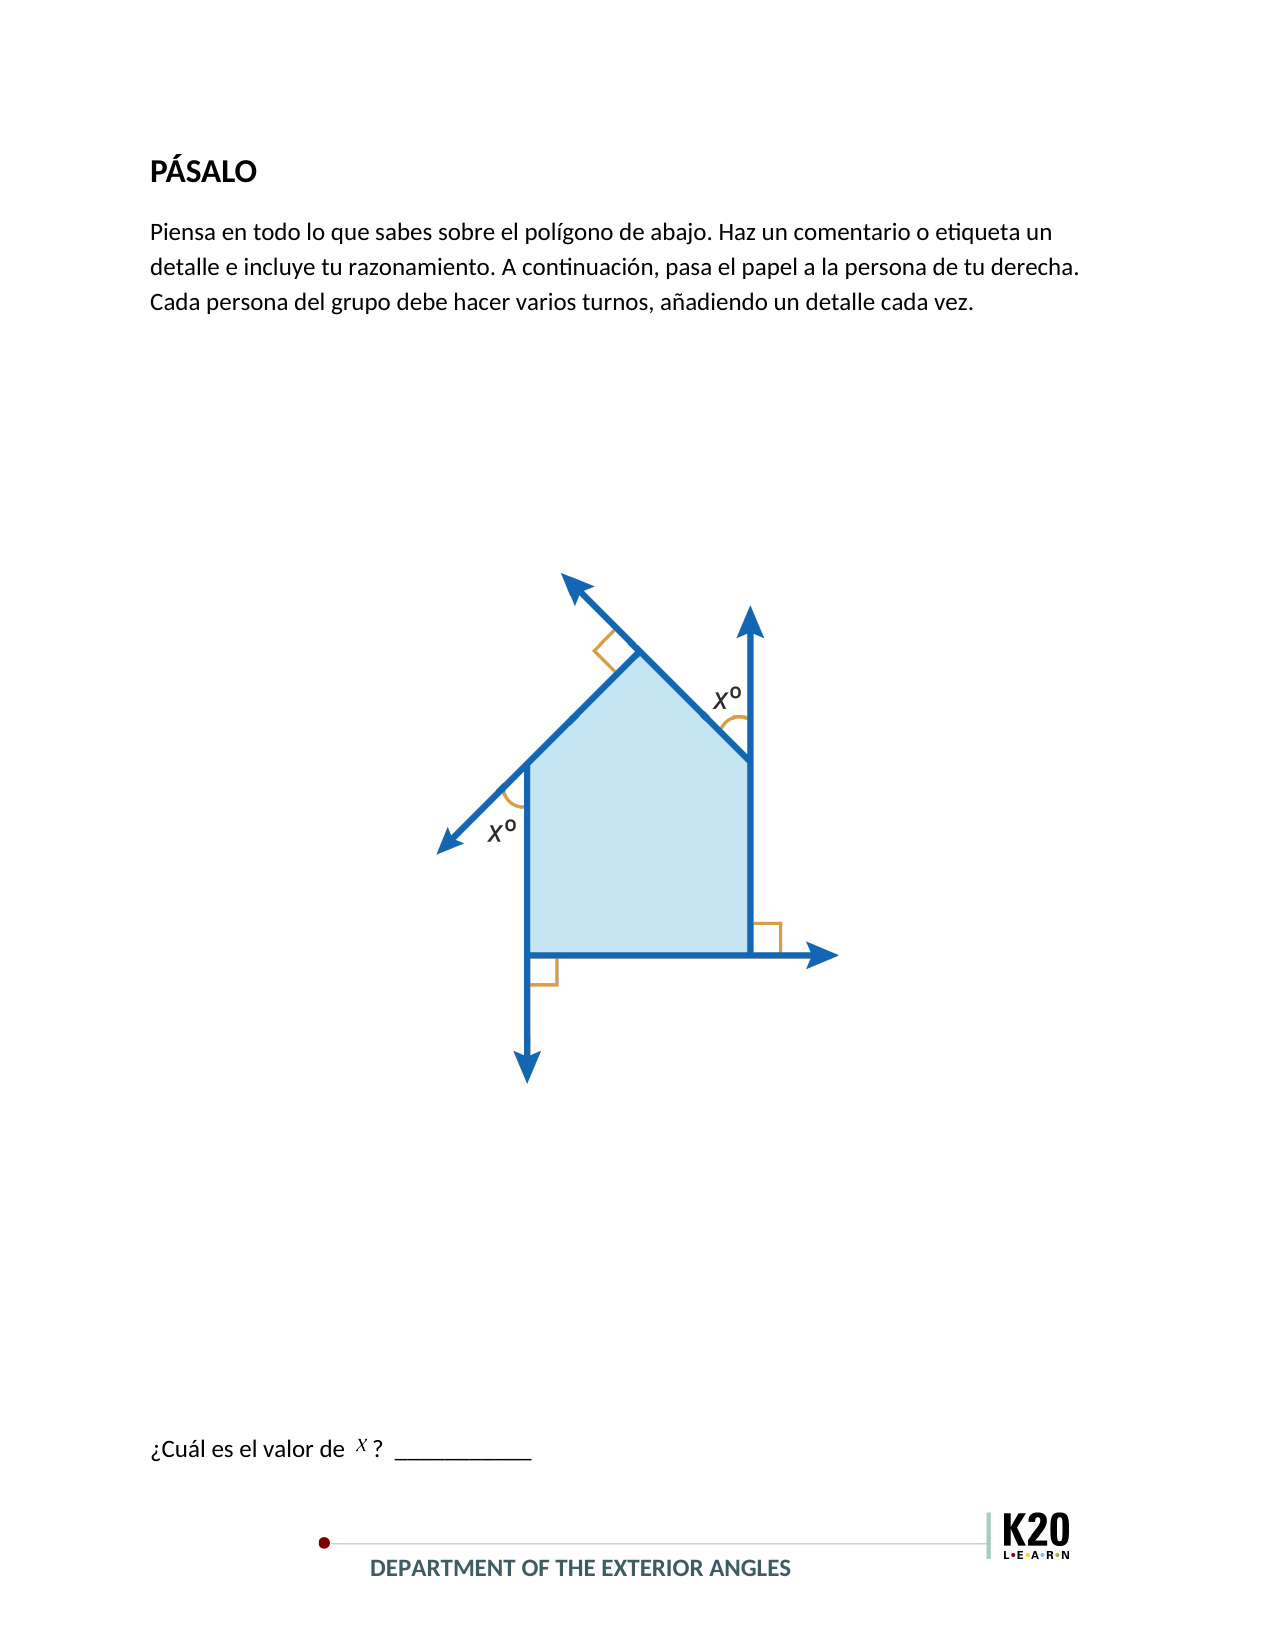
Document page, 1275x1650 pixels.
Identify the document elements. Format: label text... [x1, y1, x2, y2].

title Pásalo [150, 150, 1125, 191]
text Piensa en todo lo que sabes sobre el polígono de abajo. Haz un comentario o etiqueta un detalle e incluye tu razonamiento. A continuación, pasa el papel a la persona de tu derecha. Cada persona del grupo debe hacer varios turnos, añadiendo un detalle cada vez. [150, 216, 1125, 316]
text ¿Cuál es el valor de ? ___________ [150, 1433, 1125, 1463]
picture [436, 570, 839, 1084]
picture [318, 1509, 1069, 1562]
